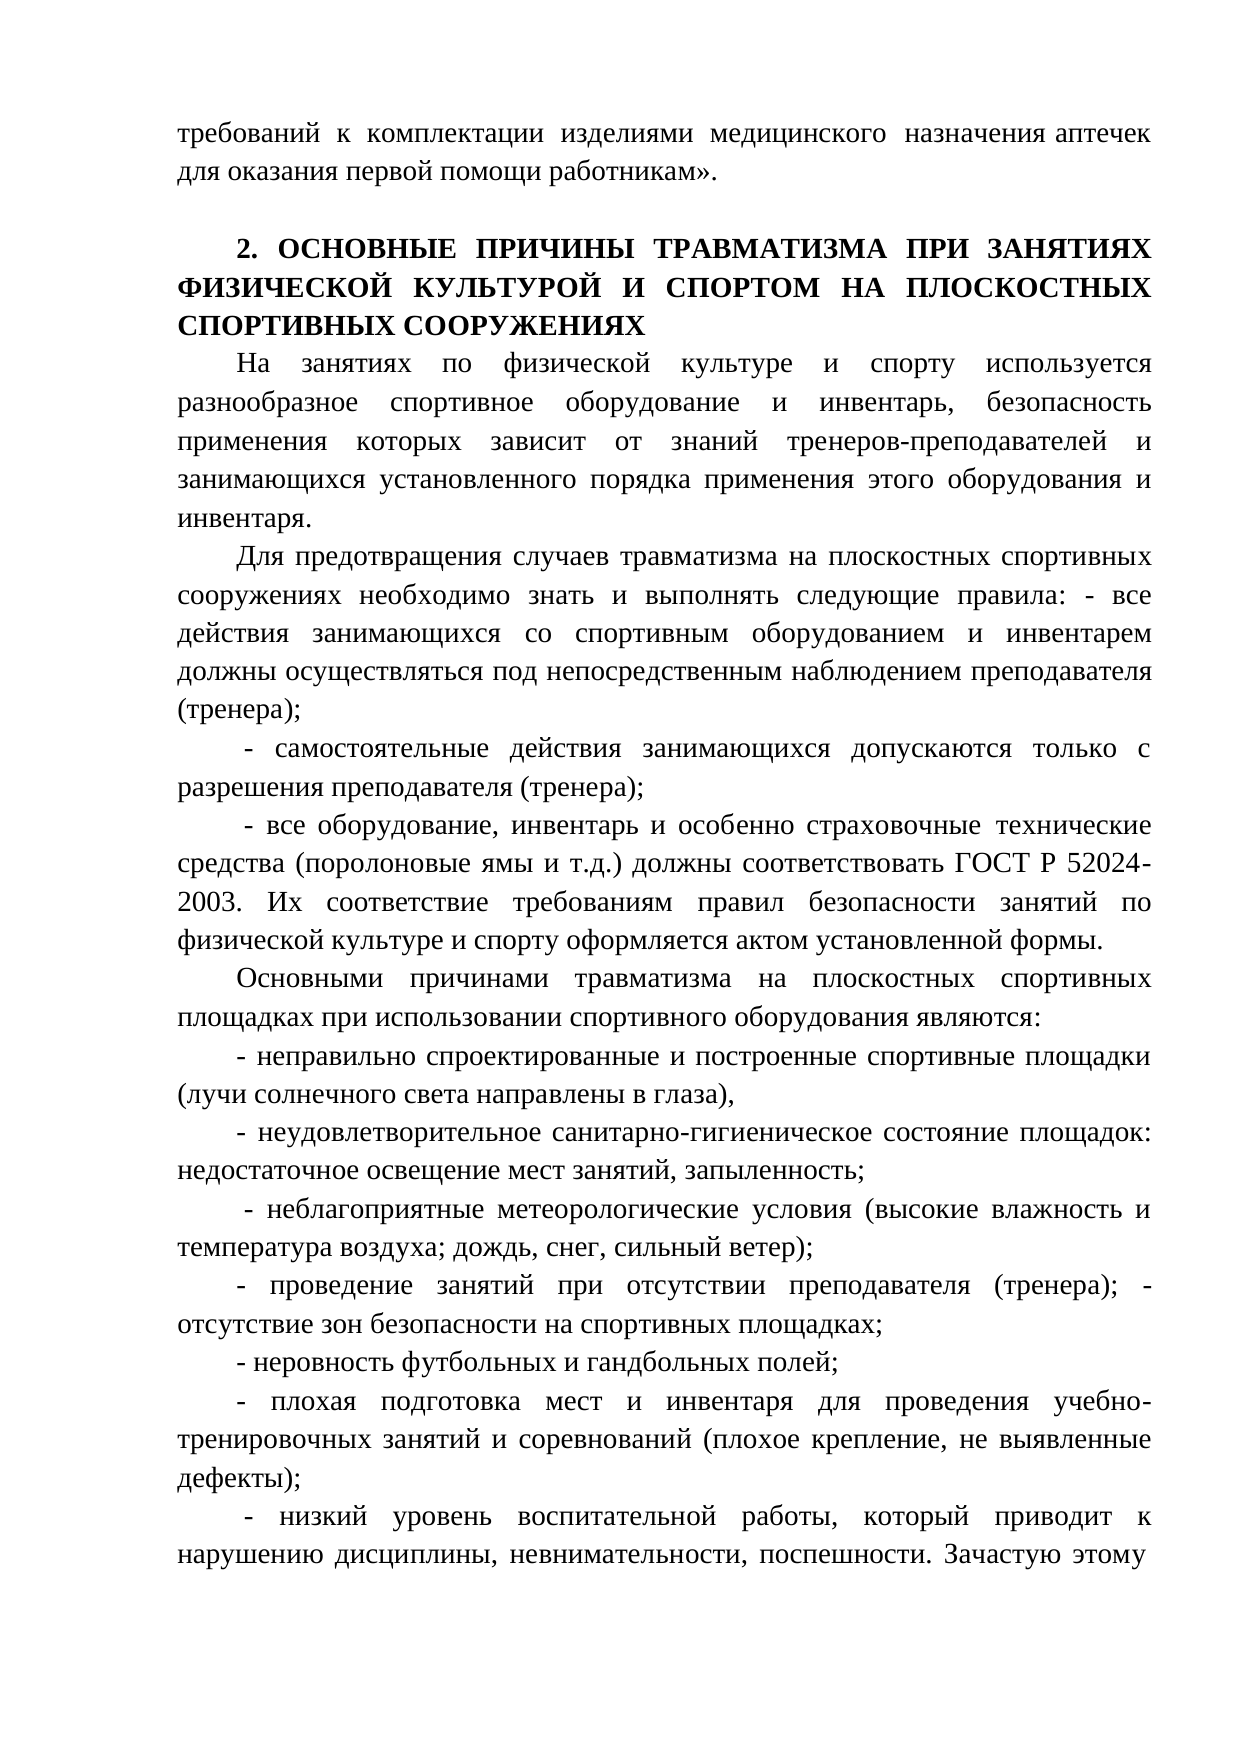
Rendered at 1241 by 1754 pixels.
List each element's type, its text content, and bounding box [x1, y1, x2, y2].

list все оборудование, инвентарь и особенно страховочные технические [243, 807, 1163, 841]
list неблагоприятные метеорологические условия (высокие влажность и температура воздуха; дождь, снег, сильный ветер); [177, 1191, 1151, 1263]
subtitle ОСНОВНЫЕ ПРИЧИНЫ ТРАВМАТИЗМА ПРИ ЗАНЯТИЯХ ФИЗИЧЕСКОЙ КУЛЬТУРОЙ И СПОРТОМ НА ПЛОСКОСТНЫХ СПОРТИВНЫХ СООРУЖЕНИЯХ [177, 232, 1152, 342]
list самостоятельные действия занимающихся допускаются только с разрешения преподавателя (тренера); [177, 730, 1150, 802]
text Для предотвращения случаев травматизма на плоскостных спортивных сооружениях необходимо знать и выполнять следующие правила: - все действия занимающихся со спортивным оборудованием и инвентарем должны осуществляться под непосредственным наблюдением преподавателя (тренера); [177, 538, 1152, 725]
list неудовлетворительное санитарно-гигиеническое состояние площадок: недостаточное освещение мест занятий, запыленность; [177, 1114, 1152, 1186]
list неровность футбольных и гандбольных полей; [236, 1345, 1163, 1378]
text На занятиях по физической культуре и спорту используется [236, 346, 1163, 379]
list проведение занятий при отсутствии преподавателя (тренера); - отсутствие зон безопасности на спортивных площадках; [177, 1267, 1152, 1340]
text Основными причинами травматизма на плоскостных спортивных площадках при использовании спортивного оборудования являются: [177, 961, 1152, 1032]
list низкий уровень воспитательной работы, который приводит к нарушению дисциплины, невнимательности, поспешности. Зачастую этому [177, 1498, 1151, 1570]
list неправильно спроектированные и построенные спортивные площадки (лучи солнечного света направлены в глаза), [177, 1038, 1151, 1109]
text средства (поролоновые ямы и т.д.) должны соответствовать ГОСТ Р 52024- 2003. Их соответствие требованиям правил безопасности занятий по физической культуре и спорту оформляется актом установленной формы. [177, 846, 1152, 956]
text разнообразное спортивное оборудование и инвентарь, безопасность применения которых зависит от знаний тренеров-преподавателей и занимающихся установленного порядка применения этого оборудования и инвентаря. [177, 384, 1151, 533]
list плохая подготовка мест и инвентаря для проведения учебно- тренировочных занятий и соревнований (плохое крепление, не выявленные дефекты); [177, 1383, 1152, 1493]
text требований к комплектации изделиями медицинского назначения аптечек для оказания первой помощи работникам». [177, 115, 1151, 187]
